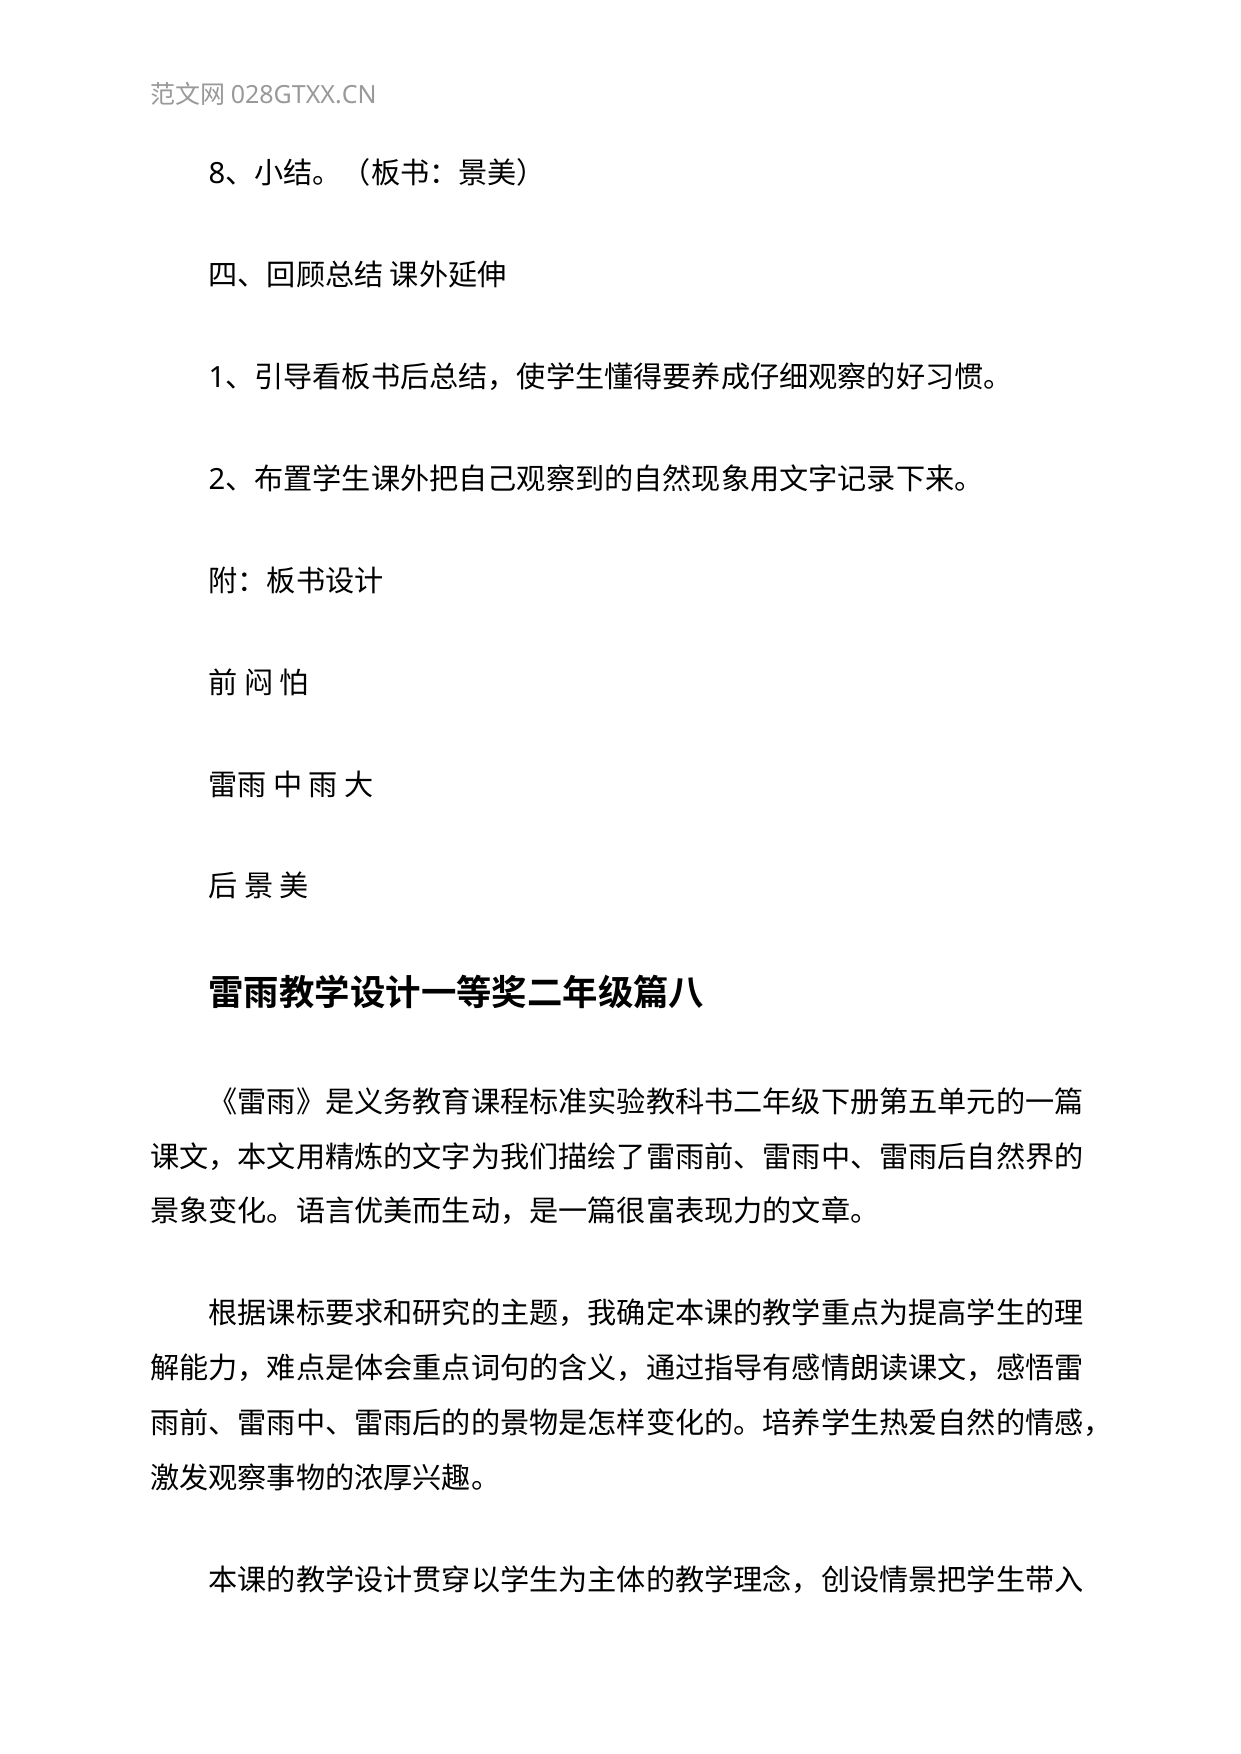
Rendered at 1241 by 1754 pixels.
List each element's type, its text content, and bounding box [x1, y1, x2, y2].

text 雷雨 中 雨 大 [150, 761, 1090, 803]
text 前 闷 怕 [150, 659, 1090, 702]
text 附：板书设计 [150, 558, 1090, 600]
text 2、布置学生课外把自己观察到的自然现象用文字记录下来。 [150, 456, 1090, 498]
text 后 景 美 [150, 863, 1090, 905]
text 《雷雨》是义务教育课程标准实验教科书二年级下册第五单元的一篇课文，本文用精炼的文字为我们描绘了雷雨前、雷雨中、雷雨后自然界的景象变化。语言优美而生动，是一篇很富表现力的文章。 [150, 1078, 1090, 1230]
text 8、小结。（板书：景美） [150, 150, 1090, 192]
text 雷雨教学设计一等奖二年级篇八 [150, 965, 1090, 1016]
text 1、引导看板书后总结，使学生懂得要养成仔细观察的好习惯。 [150, 354, 1090, 396]
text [150, 1556, 1090, 1598]
text 根据课标要求和研究的主题，我确定本课的教学重点为提高学生的理解能力，难点是体会重点词句的含义，通过指导有感情朗读课文，感悟雷雨前、雷雨中、雷雨后的的景物是怎样变化的。培养学生热爱自然的情感，激发观察事物的浓厚兴趣。 [150, 1290, 1090, 1497]
text 四、回顾总结 课外延伸 [150, 252, 1090, 294]
